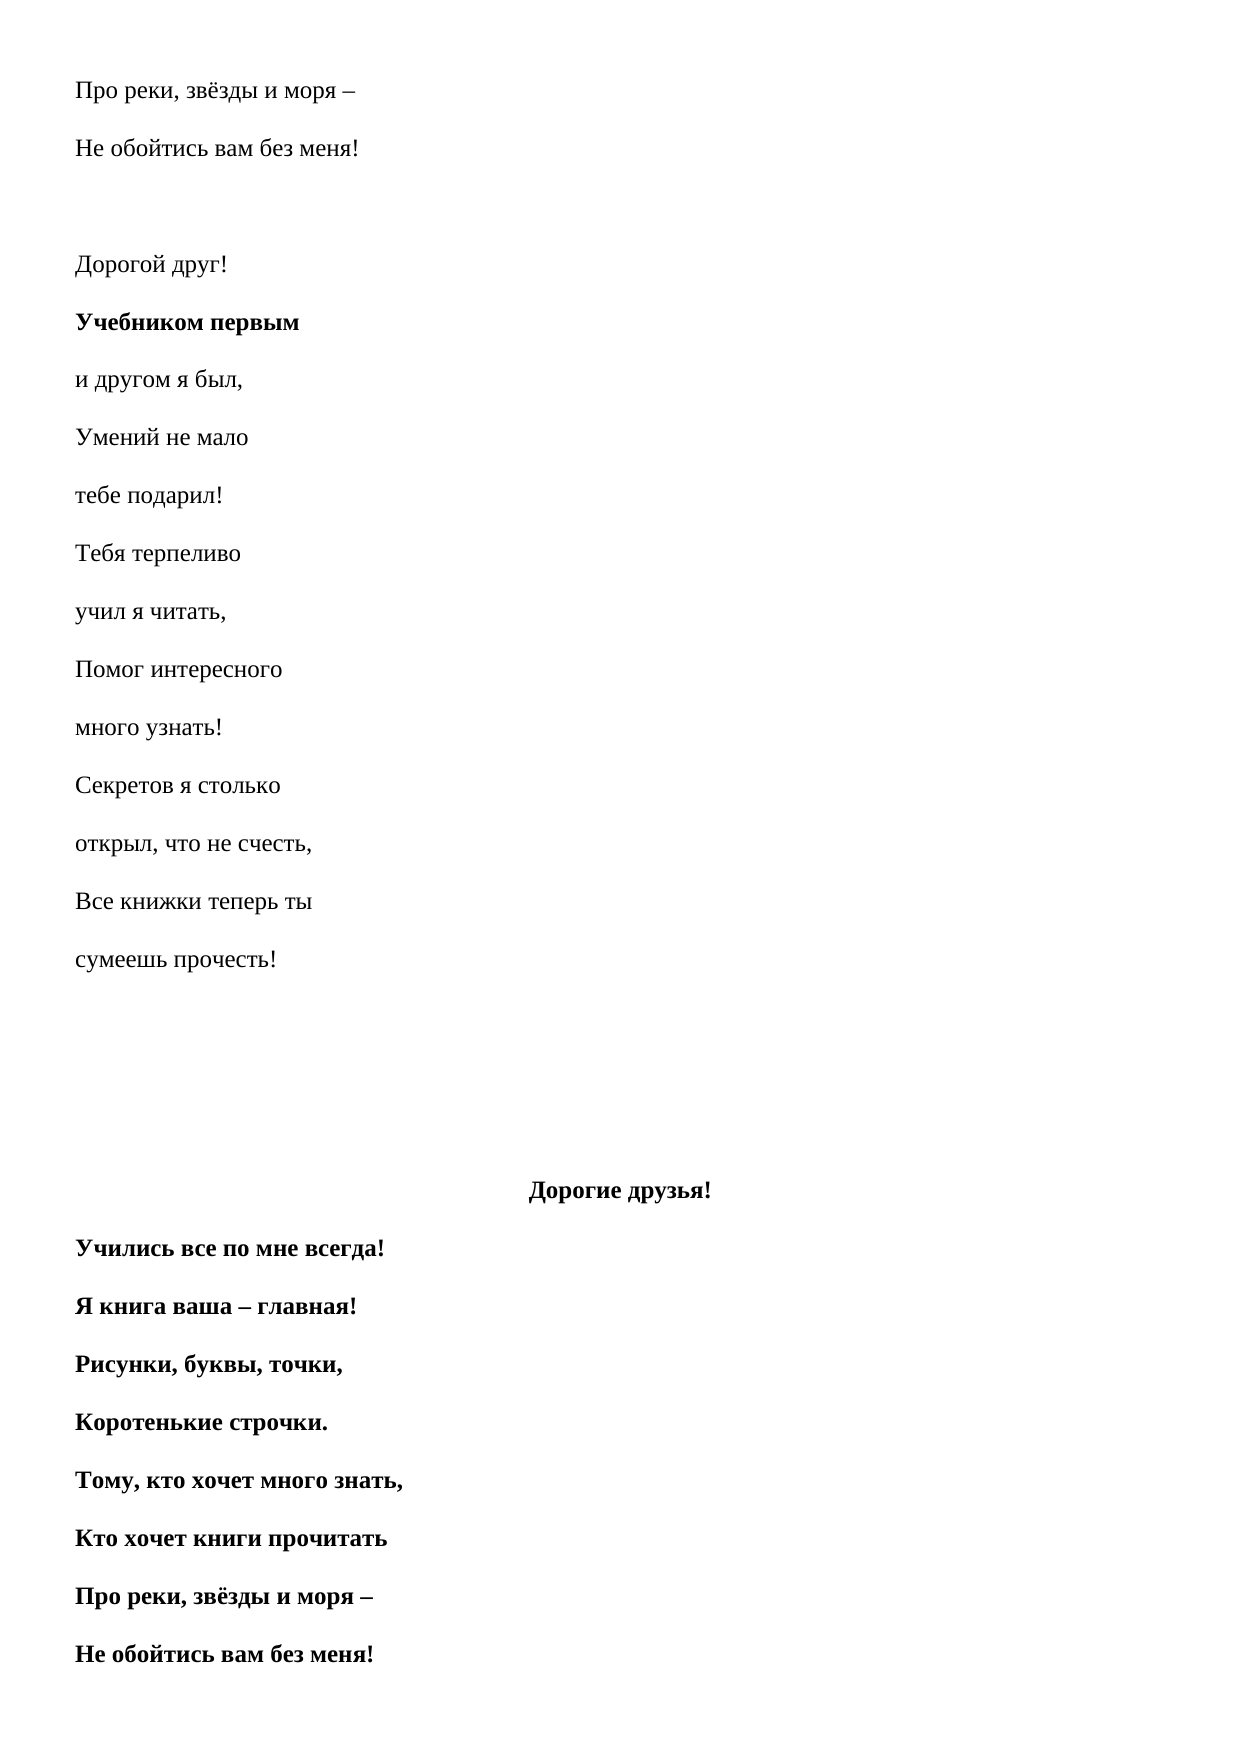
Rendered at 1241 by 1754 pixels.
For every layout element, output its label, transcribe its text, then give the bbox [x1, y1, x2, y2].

text Тому, кто хочет много знать, [75, 1465, 1165, 1494]
text Дорогой друг! [75, 249, 1165, 277]
text много узнать! [75, 712, 1165, 741]
text Рисунки, буквы, точки, [75, 1349, 1165, 1378]
text и другом я был, [75, 364, 1165, 393]
text Умений не мало [75, 422, 1165, 451]
text Дорогие друзья! [75, 1175, 1165, 1204]
text Учебником первым [75, 307, 1165, 335]
text сумеешь прочесть! [75, 944, 1165, 972]
text Я книга ваша – главная! [75, 1291, 1165, 1320]
text Про реки, звёзды и моря – [75, 1581, 1165, 1609]
text Все книжки теперь ты [75, 886, 1165, 914]
text тебе подарил! [75, 480, 1165, 509]
text Тебя терпеливо [75, 538, 1165, 567]
text Учились все по мне всегда! [75, 1233, 1165, 1262]
text Про реки, звёзды и моря – [75, 75, 1165, 104]
text Помог интересного [75, 654, 1165, 683]
text Коротенькие строчки. [75, 1407, 1165, 1436]
text учил я читать, [75, 596, 1165, 625]
text Не обойтись вам без меня! [75, 133, 1165, 162]
text Кто хочет книги прочитать [75, 1523, 1165, 1552]
text открыл, что не счесть, [75, 828, 1165, 857]
text Не обойтись вам без меня! [75, 1639, 1165, 1667]
text Секретов я столько [75, 770, 1165, 799]
